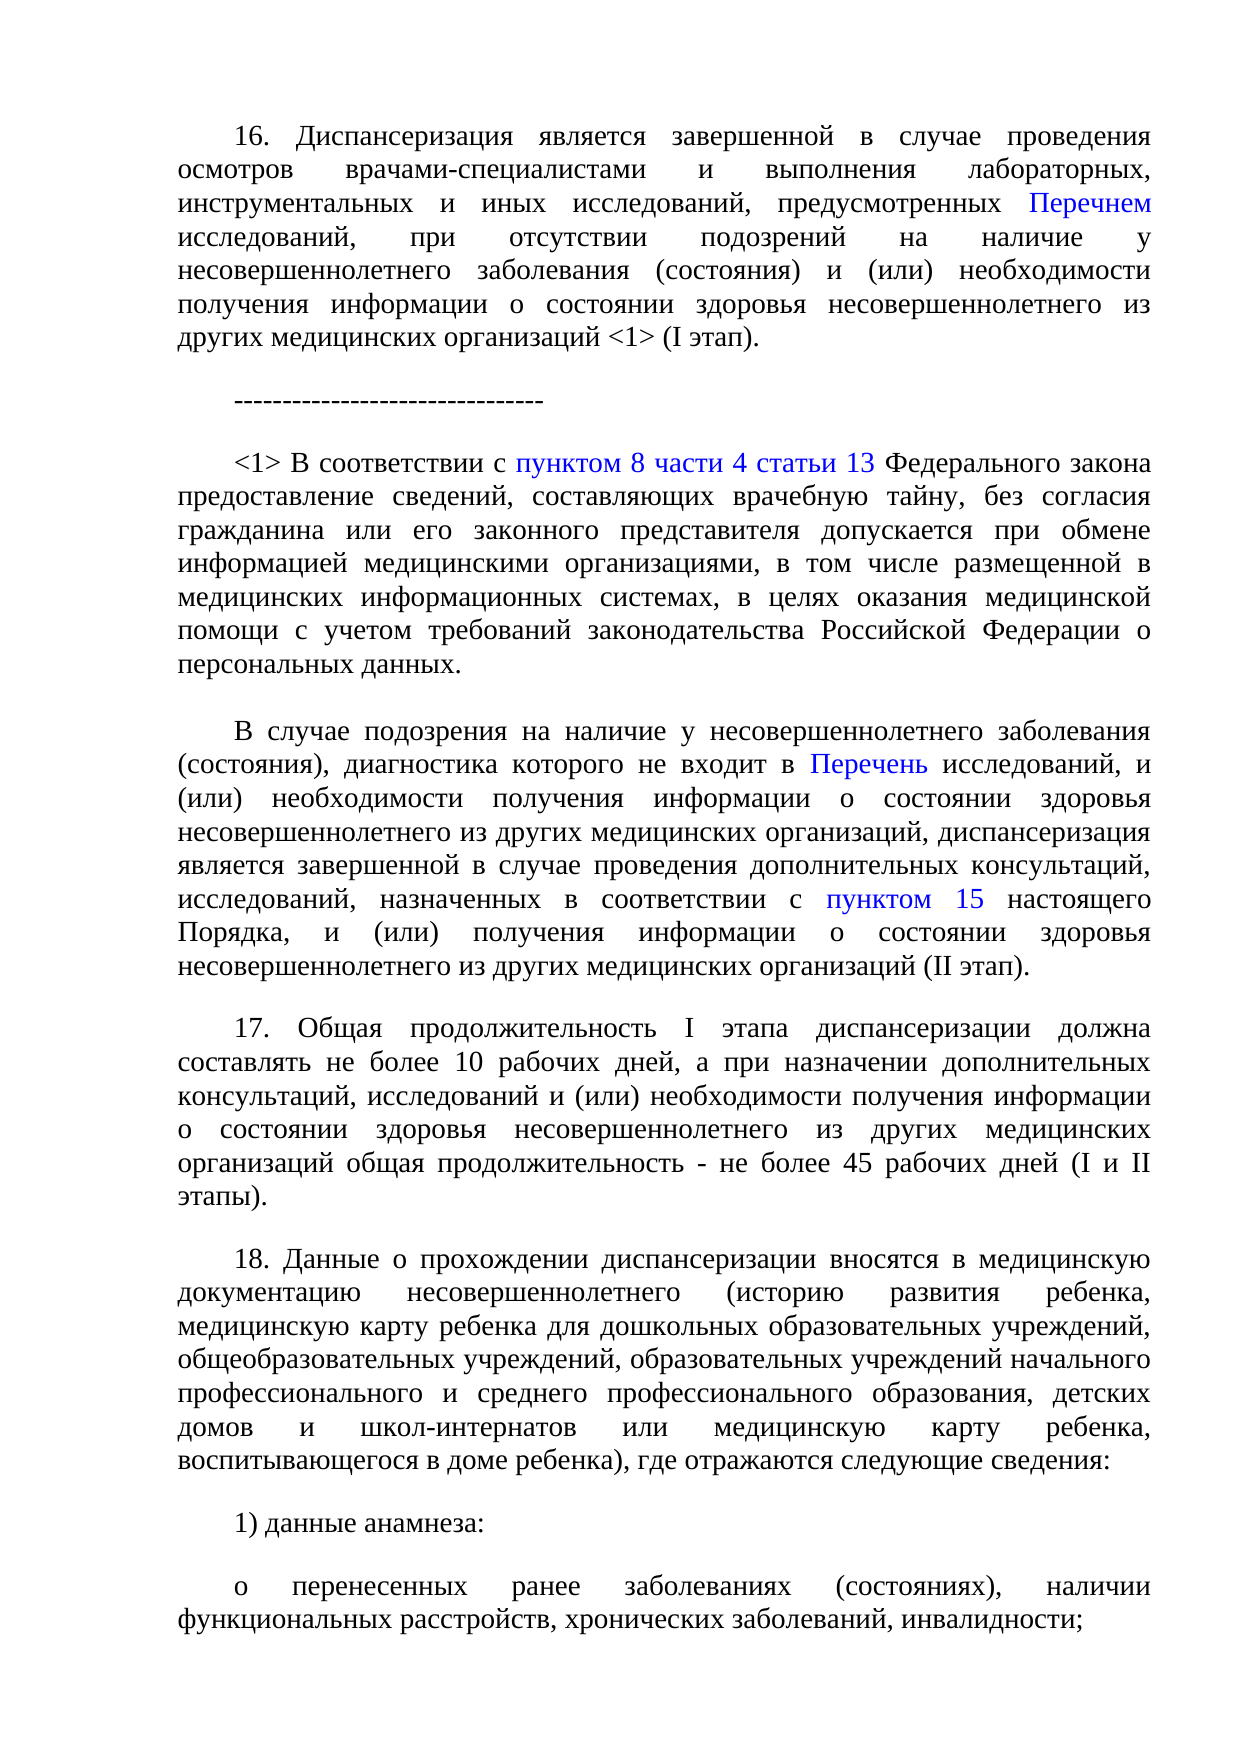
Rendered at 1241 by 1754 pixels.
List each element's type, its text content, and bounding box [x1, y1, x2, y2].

text о перенесенных ранее заболеваниях (состояниях), наличии функциональных расстройств, хронических заболеваний, инвалидности; [177, 1568, 1152, 1635]
text В случае подозрения на наличие у несовершеннолетнего заболевания (состояния), диагностика которого не входит в Перечень исследований, и (или) необходимости получения информации о состоянии здоровья несовершеннолетнего из других медицинских организаций, диспансеризация является завершенной в случае проведения дополнительных консультаций, исследований, назначенных в соответствии с пунктом 15 настоящего Порядка, и (или) получения информации о состоянии здоровья несовершеннолетнего из других медицинских организаций (II этап). [177, 713, 1152, 981]
text <1> В соответствии с пунктом 8 части 4 статьи 13 Федерального закона предоставление сведений, составляющих врачебную тайну, без согласия гражданина или его законного представителя допускается при обмене информацией медицинскими организациями, в том числе размещенной в медицинских информационных системах, в целях оказания медицинской помощи с учетом требований законодательства Российской Федерации о персональных данных. [177, 445, 1152, 679]
text -------------------------------- [177, 382, 1152, 416]
text 1) данные анамнеза: [177, 1505, 1152, 1538]
text 18. Данные о прохождении диспансеризации вносятся в медицинскую документацию несовершеннолетнего (историю развития ребенка, медицинскую карту ребенка для дошкольных образовательных учреждений, общеобразовательных учреждений, образовательных учреждений начального профессионального и среднего профессионального образования, детских домов и школ-интернатов или медицинскую карту ребенка, воспитывающегося в доме ребенка), где отражаются следующие сведения: [177, 1241, 1152, 1476]
text 17. Общая продолжительность I этапа диспансеризации должна составлять не более 10 рабочих дней, а при назначении дополнительных консультаций, исследований и (или) необходимости получения информации о состоянии здоровья несовершеннолетнего из других медицинских организаций общая продолжительность - не более 45 рабочих дней (I и II этапы). [177, 1011, 1152, 1212]
text 16. Диспансеризация является завершенной в случае проведения осмотров врачами-специалистами и выполнения лабораторных, инструментальных и иных исследований, предусмотренных Перечнем исследований, при отсутствии подозрений на наличие у несовершеннолетнего заболевания (состояния) и (или) необходимости получения информации о состоянии здоровья несовершеннолетнего из других медицинских организаций <1> (I этап). [177, 118, 1152, 353]
